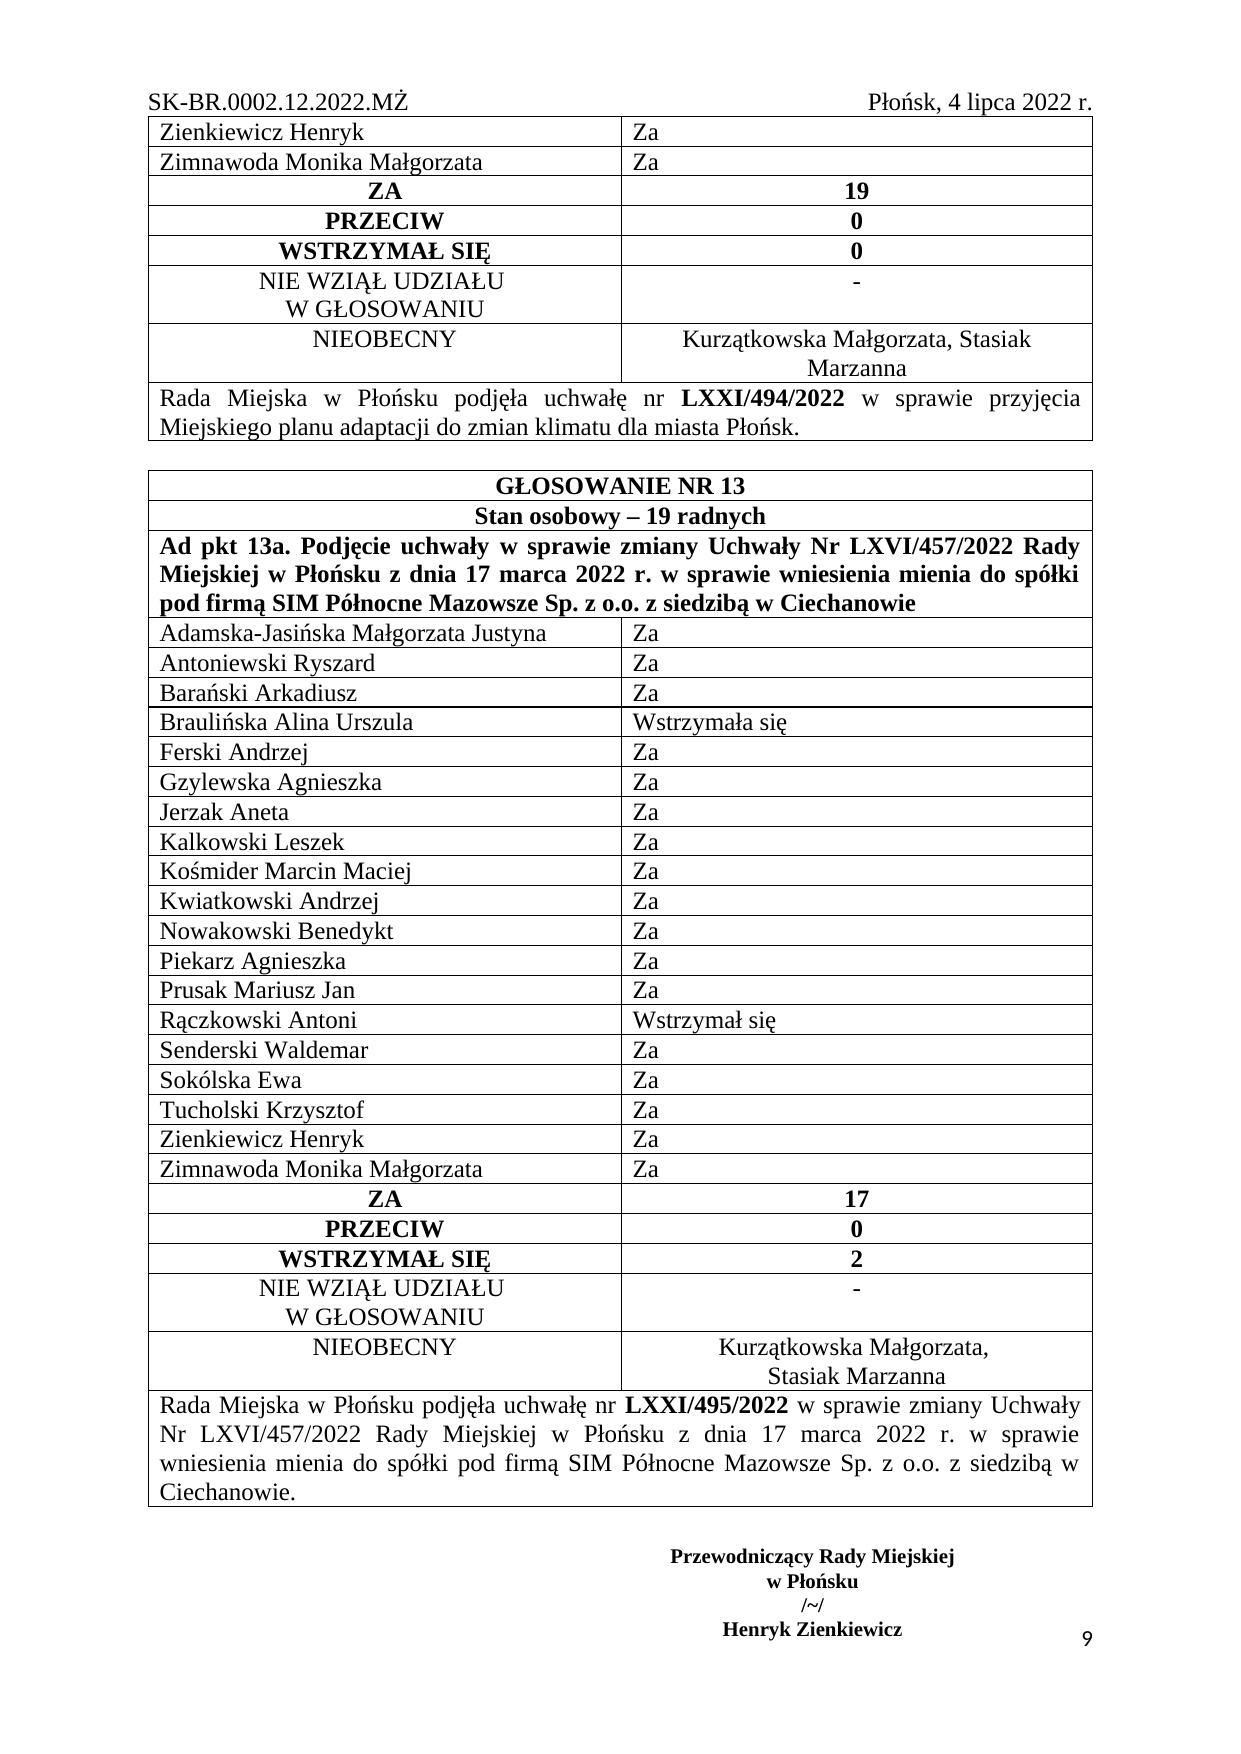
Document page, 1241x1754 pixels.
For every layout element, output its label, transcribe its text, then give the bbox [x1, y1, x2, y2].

table_cell Za [622, 1154, 1092, 1183]
table_cell NIEOBECNY [149, 1332, 621, 1389]
table_cell Barański Arkadiusz [149, 678, 621, 706]
table_cell 19 [622, 176, 1092, 205]
table_cell Rada Miejska w Płońsku podjęła uchwałę nr LXXI/495/2022 w sprawie zmiany Uchwały Nr LXVI/457/2022 Rady Miejskiej w Płońsku z dnia 17 marca 2022 r. w sprawie wniesienia mienia do spółki pod firmą SIM Północne Mazowsze Sp. z o.o. z siedzibą w Ciechanowie. [149, 1391, 1092, 1506]
table_cell Kośmider Marcin Maciej [149, 856, 621, 885]
table_cell Za [622, 147, 1092, 175]
table_cell Za [622, 916, 1092, 945]
table_cell Tucholski Krzysztof [149, 1095, 621, 1123]
table_cell Za [622, 767, 1092, 796]
table_cell - [622, 1274, 1092, 1331]
table_cell PRZECIW [149, 206, 621, 235]
table_cell 0 [622, 1214, 1092, 1243]
table_cell NIEOBECNY [149, 324, 621, 382]
table_cell Antoniewski Ryszard [149, 648, 621, 677]
table_cell Wstrzymała się [622, 708, 1092, 736]
table_cell Stan osobowy – 19 radnych [149, 501, 1092, 530]
table_cell Rada Miejska w Płońsku podjęła uchwałę nr LXXI/494/2022 w sprawie przyjęcia Miejskiego planu adaptacji do zmian klimatu dla miasta Płońsk. [149, 383, 1092, 440]
table_cell Jerzak Aneta [149, 797, 621, 826]
table_cell Za [622, 946, 1092, 974]
table_cell PRZECIW [149, 1214, 621, 1243]
table_cell Za [622, 618, 1092, 647]
table_cell Za [622, 1065, 1092, 1094]
table_cell Nowakowski Benedykt [149, 916, 621, 945]
table_cell Rączkowski Antoni [149, 1005, 621, 1034]
table_cell Za [622, 827, 1092, 855]
table_cell Za [622, 1125, 1092, 1153]
table_cell Za [622, 648, 1092, 677]
table_cell Kwiatkowski Andrzej [149, 886, 621, 915]
table_cell NIE WZIĄŁ UDZIAŁU W GŁOSOWANIU [149, 1274, 621, 1331]
table_cell Kurzątkowska Małgorzata, Stasiak Marzanna [622, 324, 1092, 382]
table_cell Zienkiewicz Henryk [149, 1125, 621, 1153]
table_cell Za [622, 737, 1092, 766]
table_cell WSTRZYMAŁ SIĘ [149, 1244, 621, 1272]
table_cell Za [622, 886, 1092, 915]
table_cell 17 [622, 1184, 1092, 1213]
table_cell Za [622, 1035, 1092, 1064]
table_cell ZA [149, 1184, 621, 1213]
table_cell Za [622, 1095, 1092, 1123]
table_cell Prusak Mariusz Jan [149, 976, 621, 1004]
table_cell NIE WZIĄŁ UDZIAŁU W GŁOSOWANIU [149, 266, 621, 323]
table_cell Za [622, 856, 1092, 885]
table_cell Ferski Andrzej [149, 737, 621, 766]
table_cell - [622, 266, 1092, 323]
table_cell Zimnawoda Monika Małgorzata [149, 1154, 621, 1183]
table_cell Zienkiewicz Henryk [149, 117, 621, 146]
table_cell Zimnawoda Monika Małgorzata [149, 147, 621, 175]
table_cell WSTRZYMAŁ SIĘ [149, 236, 621, 265]
table_cell Piekarz Agnieszka [149, 946, 621, 974]
table_cell 0 [622, 206, 1092, 235]
table_cell 2 [622, 1244, 1092, 1272]
table_cell Za [622, 976, 1092, 1004]
table_cell ZA [149, 176, 621, 205]
table_cell Kurzątkowska Małgorzata, Stasiak Marzanna [622, 1332, 1092, 1389]
table_header GŁOSOWANIE NR 13 [149, 471, 1092, 500]
table_cell Za [622, 117, 1092, 146]
table_cell Sokólska Ewa [149, 1065, 621, 1094]
table_cell Ad pkt 13a. Podjęcie uchwały w sprawie zmiany Uchwały Nr LXVI/457/2022 Rady Miejskiej w Płońsku z dnia 17 marca 2022 r. w sprawie wniesienia mienia do spółki pod firmą SIM Północne Mazowsze Sp. z o.o. z siedzibą w Ciechanowie [149, 531, 1092, 617]
table_cell Gzylewska Agnieszka [149, 767, 621, 796]
table_cell 0 [622, 236, 1092, 265]
table_cell Kalkowski Leszek [149, 827, 621, 855]
table_cell Za [622, 678, 1092, 706]
table_cell Wstrzymał się [622, 1005, 1092, 1034]
table_cell Adamska-Jasińska Małgorzata Justyna [149, 618, 621, 647]
table_cell Braulińska Alina Urszula [149, 708, 621, 736]
table_cell Za [622, 797, 1092, 826]
table_cell Senderski Waldemar [149, 1035, 621, 1064]
